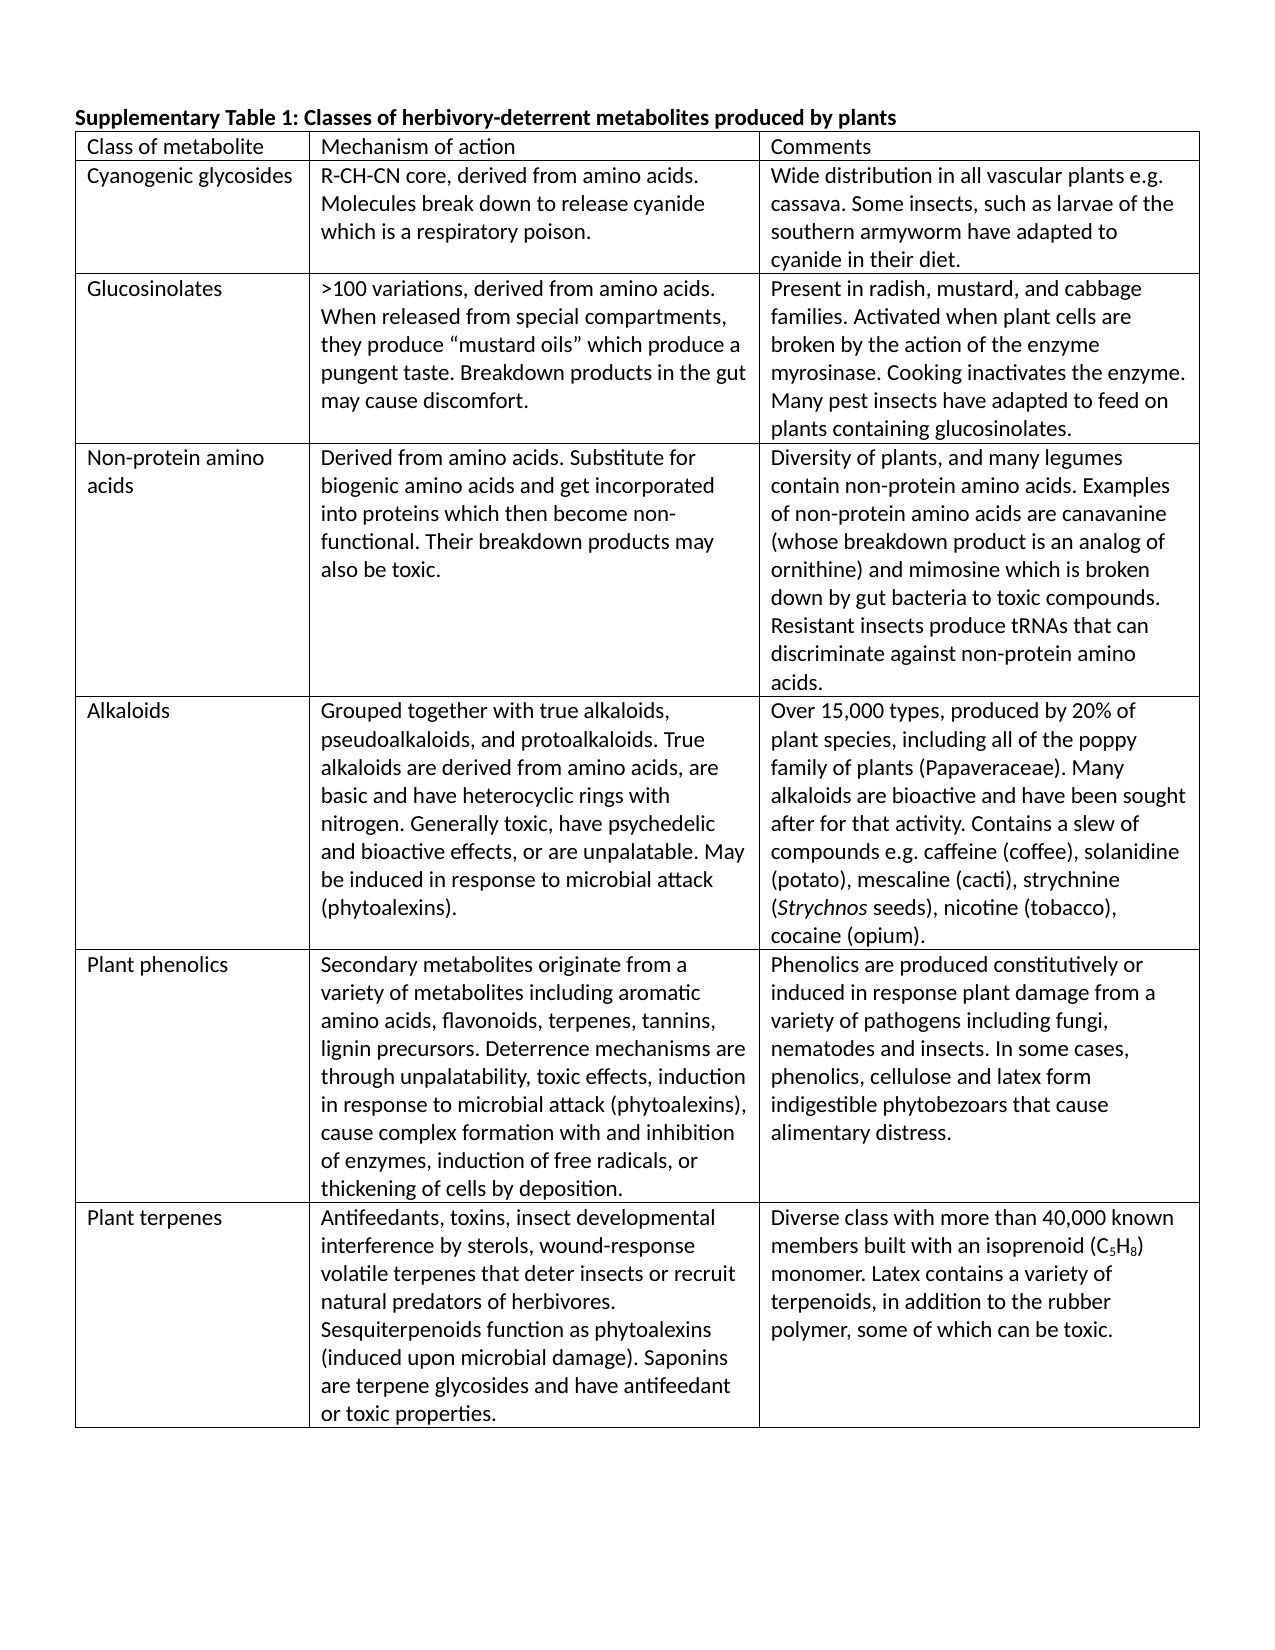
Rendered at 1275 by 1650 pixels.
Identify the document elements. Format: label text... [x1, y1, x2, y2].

table_header Class of metabolite [76, 132, 309, 160]
table_cell Derived from amino acids. Substitute for biogenic amino acids and get incorporated into proteins which then become non-functional. Their breakdown products may also be toxic. [310, 444, 759, 696]
table_cell Antifeedants, toxins, insect developmental interference by sterols, wound-response volatile terpenes that deter insects or recruit natural predators of herbivores. Sesquiterpenoids function as phytoalexins (induced upon microbial damage). Saponins are terpene glycosides and have antifeedant or toxic properties. [310, 1203, 759, 1427]
table_cell Wide distribution in all vascular plants e.g. cassava. Some insects, such as larvae of the southern armyworm have adapted to cyanide in their diet. [760, 161, 1199, 273]
table_cell Present in radish, mustard, and cabbage families. Activated when plant cells are broken by the action of the enzyme myrosinase. Cooking inactivates the enzyme. Many pest insects have adapted to feed on plants containing glucosinolates. [760, 274, 1199, 442]
table_cell Phenolics are produced constitutively or induced in response plant damage from a variety of pathogens including fungi, nematodes and insects. In some cases, phenolics, cellulose and latex form indigestible phytobezoars that cause alimentary distress. [760, 950, 1199, 1202]
table_cell Diversity of plants, and many legumes contain non-protein amino acids. Examples of non-protein amino acids are canavanine (whose breakdown product is an analog of ornithine) and mimosine which is broken down by gut bacteria to toxic compounds. Resistant insects produce tRNAs that can discriminate against non-protein amino acids. [760, 444, 1199, 696]
table_header Mechanism of action [310, 132, 759, 160]
table_cell Non-protein amino acids [76, 444, 309, 696]
table_header Comments [760, 132, 1199, 160]
table_cell >100 variations, derived from amino acids. When released from special compartments, they produce “mustard oils” which produce a pungent taste. Breakdown products in the gut may cause discomfort. [310, 274, 759, 442]
table_cell Secondary metabolites originate from a variety of metabolites including aromatic amino acids, flavonoids, terpenes, tannins, lignin precursors. Deterrence mechanisms are through unpalatability, toxic effects, induction in response to microbial attack (phytoalexins), cause complex formation with and inhibition of enzymes, induction of free radicals, or thickening of cells by deposition. [310, 950, 759, 1202]
table_cell Grouped together with true alkaloids, pseudoalkaloids, and protoalkaloids. True alkaloids are derived from amino acids, are basic and have heterocyclic rings with nitrogen. Generally toxic, have psychedelic and bioactive effects, or are unpalatable. May be induced in response to microbial attack (phytoalexins). [310, 697, 759, 949]
table_cell Cyanogenic glycosides [76, 161, 309, 273]
table_cell R-CH-CN core, derived from amino acids. Molecules break down to release cyanide which is a respiratory poison. [310, 161, 759, 273]
table_cell Alkaloids [76, 697, 309, 949]
table_cell Plant phenolics [76, 950, 309, 1202]
table_cell Glucosinolates [76, 274, 309, 442]
table_cell Plant terpenes [76, 1203, 309, 1427]
table_cell Diverse class with more than 40,000 known members built with an isoprenoid (C5H8) monomer. Latex contains a variety of terpenoids, in addition to the rubber polymer, some of which can be toxic. [760, 1203, 1199, 1427]
text Supplementary Table 1: Classes of herbivory-deterrent metabolites produced by plants [75, 103, 1200, 131]
table_cell Over 15,000 types, produced by 20% of plant species, including all of the poppy family of plants (Papaveraceae). Many alkaloids are bioactive and have been sought after for that activity. Contains a slew of compounds e.g. caffeine (coffee), solanidine (potato), mescaline (cacti), strychnine (Strychnos seeds), nicotine (tobacco), cocaine (opium). [760, 697, 1199, 949]
